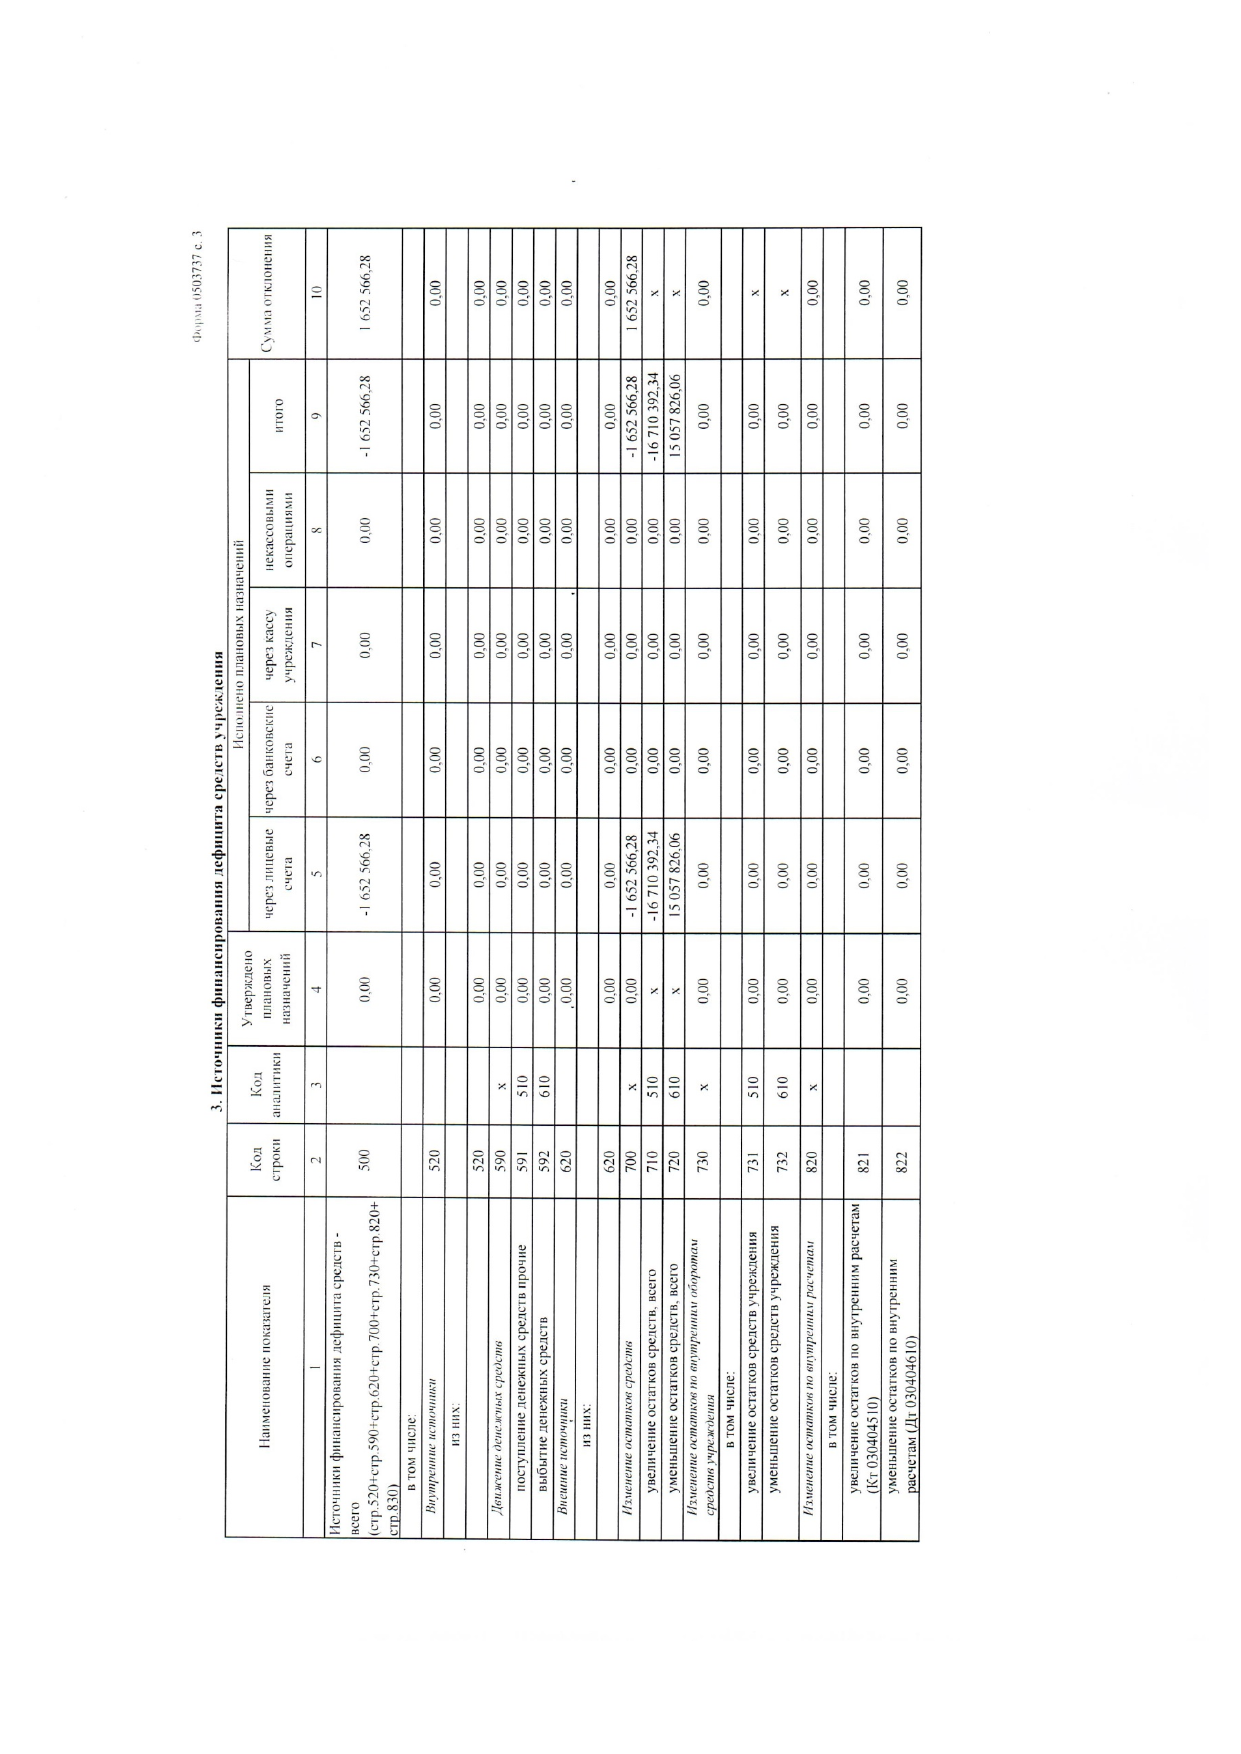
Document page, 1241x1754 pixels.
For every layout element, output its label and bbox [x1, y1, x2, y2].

picture [29, 14, 1211, 1641]
